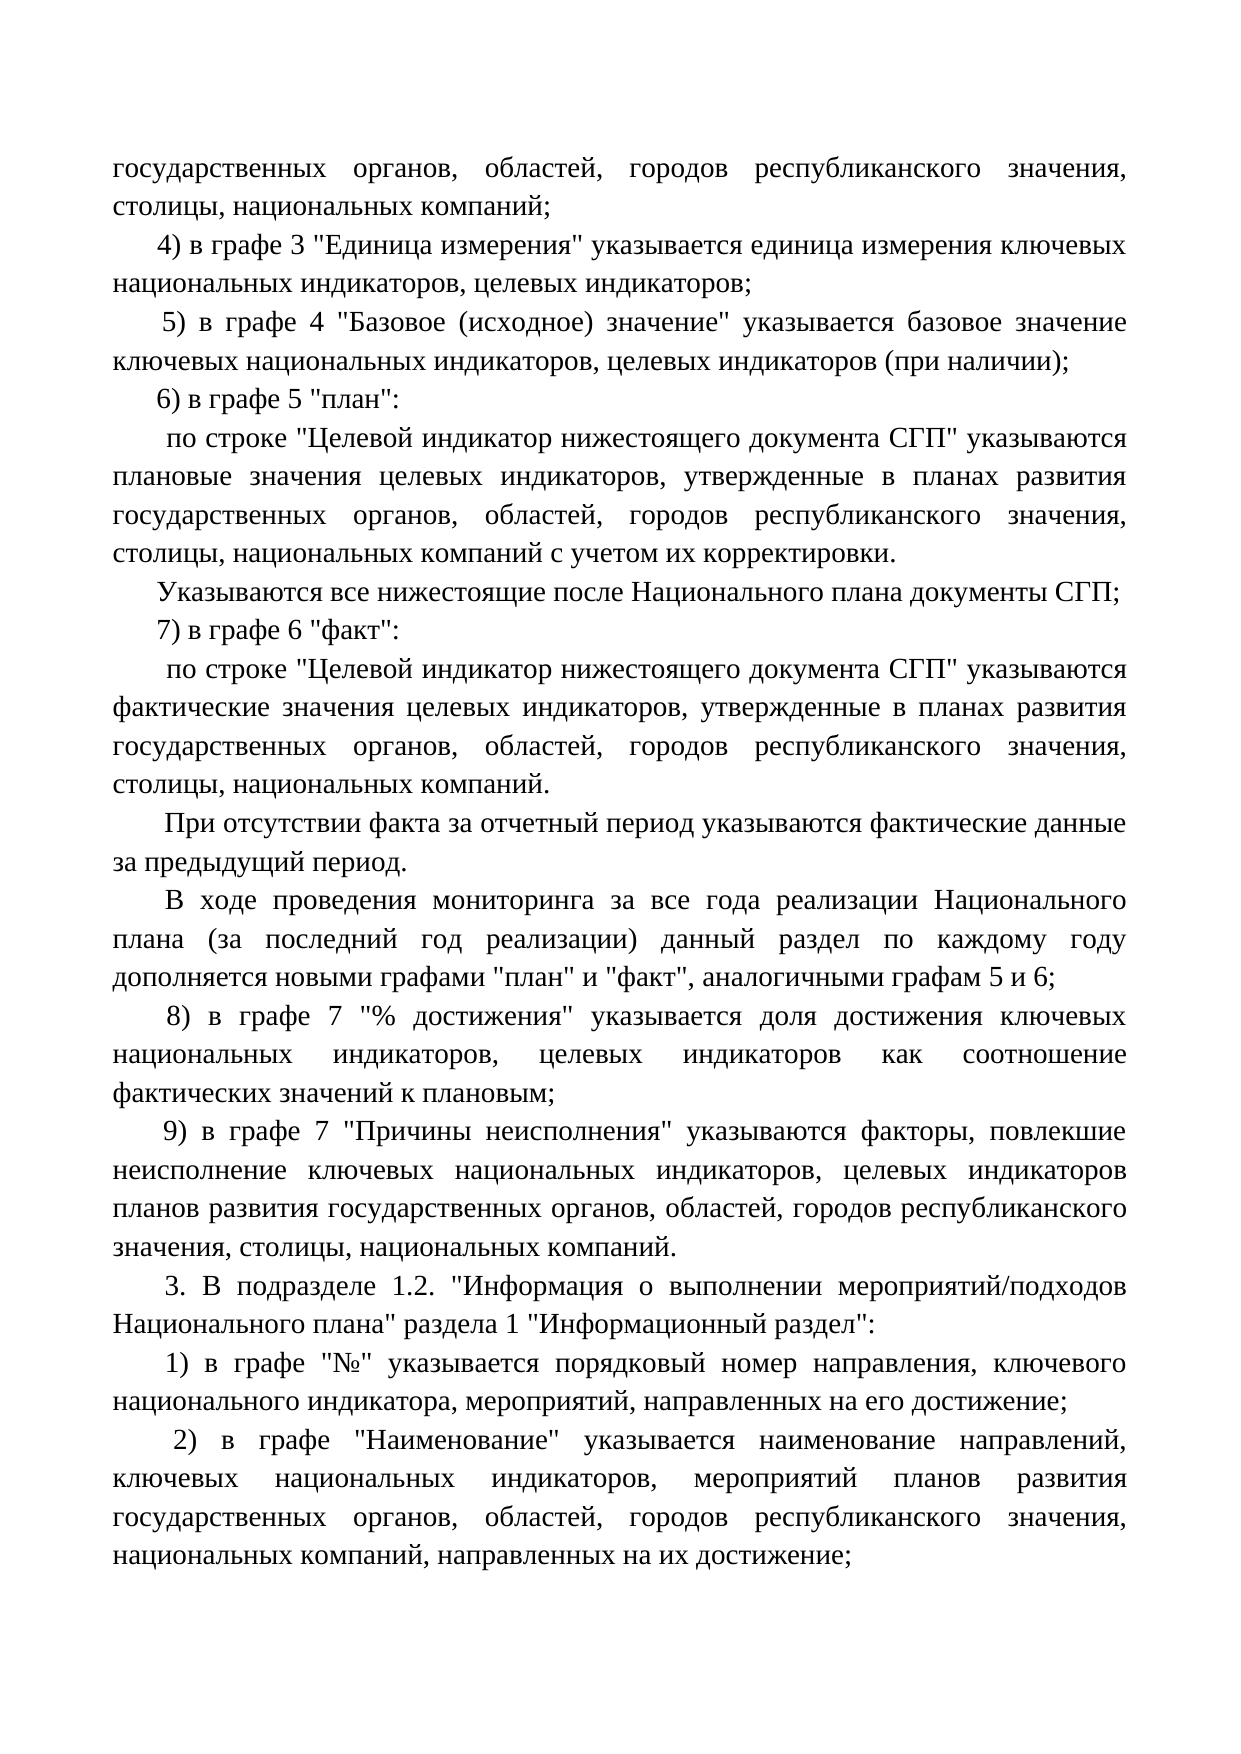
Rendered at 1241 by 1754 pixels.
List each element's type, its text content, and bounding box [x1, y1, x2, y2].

text 7) в графе 6 "факт": [112, 612, 1128, 646]
text 2) в графе "Наименование" указывается наименование направлений, ключевых национальных индикаторов, мероприятий планов развития государственных органов, областей, городов республиканского значения, национальных компаний, направленных на их достижение; [112, 1422, 1128, 1571]
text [112, 150, 1128, 222]
text 8) в графе 7 "% достижения" указывается доля достижения ключевых национальных индикаторов, целевых индикаторов как соотношение фактических значений к плановым; [112, 998, 1128, 1108]
text 3. В подразделе 1.2. "Информация о выполнении мероприятий/подходов Национального плана" раздела 1 "Информационный раздел": [112, 1268, 1128, 1340]
text 6) в графе 5 "план": [112, 381, 1128, 415]
text по строке "Целевой индикатор нижестоящего документа СГП" указываются фактические значения целевых индикаторов, утвержденные в планах развития государственных органов, областей, городов республиканского значения, столицы, национальных компаний. [112, 651, 1128, 800]
text 5) в графе 4 "Базовое (исходное) значение" указывается базовое значение ключевых национальных индикаторов, целевых индикаторов (при наличии); [112, 304, 1128, 376]
text При отсутствии факта за отчетный период указываются фактические данные за предыдущий период. [112, 805, 1128, 877]
text В ходе проведения мониторинга за все года реализации Национального плана (за последний год реализации) данный раздел по каждому году дополняется новыми графами "план" и "факт", аналогичными графам 5 и 6; [112, 882, 1128, 993]
text 4) в графе 3 "Единица измерения" указывается единица измерения ключевых национальных индикаторов, целевых индикаторов; [112, 227, 1128, 299]
text Указываются все нижестоящие после Национального плана документы СГП; [112, 574, 1128, 607]
text 9) в графе 7 "Причины неисполнения" указываются факторы, повлекшие неисполнение ключевых национальных индикаторов, целевых индикаторов планов развития государственных органов, областей, городов республиканского значения, столицы, национальных компаний. [112, 1113, 1128, 1263]
text по строке "Целевой индикатор нижестоящего документа СГП" указываются плановые значения целевых индикаторов, утвержденные в планах развития государственных органов, областей, городов республиканского значения, столицы, национальных компаний с учетом их корректировки. [112, 420, 1128, 569]
text 1) в графе "№" указывается порядковый номер направления, ключевого национального индикатора, мероприятий, направленных на его достижение; [112, 1345, 1128, 1417]
